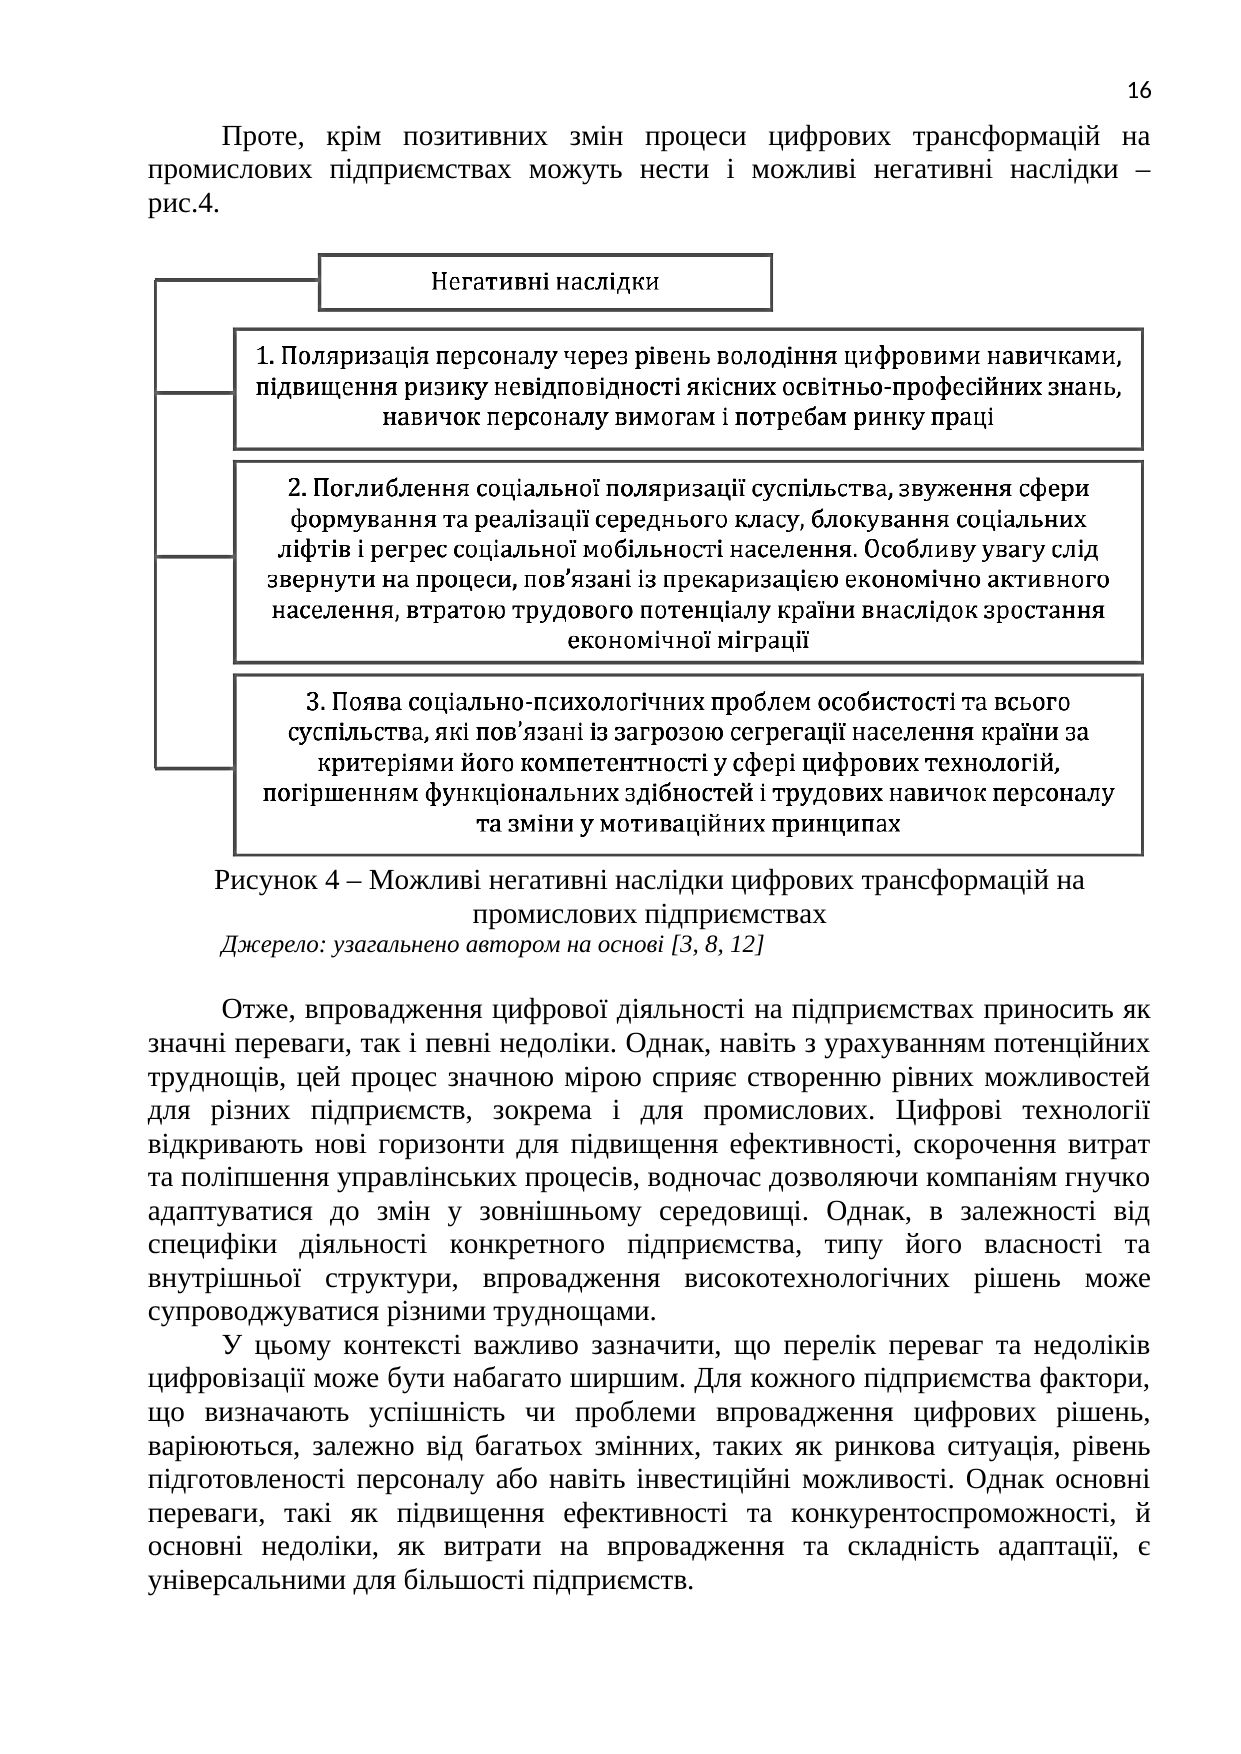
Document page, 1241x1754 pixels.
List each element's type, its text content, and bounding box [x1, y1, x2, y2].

text Джерело: узагальнено автором на основі [3, 8, 12] [148, 929, 1152, 958]
text Проте, крім позитивних змін процеси цифрових трансформацій на промислових підприємствах можуть нести і можливі негативні наслідки – рис.4. [148, 118, 1152, 219]
text Отже, впровадження цифрової діяльності на підприємствах приносить як значні переваги, так і певні недоліки. Однак, навіть з урахуванням потенційних труднощів, цей процес значною мірою сприяє створенню рівних можливостей для різних підприємств, зокрема і для промислових. Цифрові технології відкривають нові горизонти для підвищення ефективності, скорочення витрат та поліпшення управлінських процесів, водночас дозволяючи компаніям гнучко адаптуватися до змін у зовнішньому середовищі. Однак, в залежності від специфіки діяльності конкретного підприємства, типу його власності та внутрішньої структури, впровадження високотехнологічних рішень може супроводжуватися різними труднощами. [148, 992, 1152, 1327]
picture [147, 252, 1151, 862]
text Рисунок 4 – Можливі негативні наслідки цифрових трансформацій на промислових підприємствах [148, 862, 1152, 929]
text У цьому контексті важливо зазначити, що перелік переваг та недоліків цифровізації може бути набагато ширшим. Для кожного підприємства фактори, що визначають успішність чи проблеми впровадження цифрових рішень, варіюються, залежно від багатьох змінних, таких як ринкова ситуація, рівень підготовленості персоналу або навіть інвестиційні можливості. Однак основні переваги, такі як підвищення ефективності та конкурентоспроможності, й основні недоліки, як витрати на впровадження та складність адаптації, є універсальними для більшості підприємств. [148, 1327, 1152, 1595]
